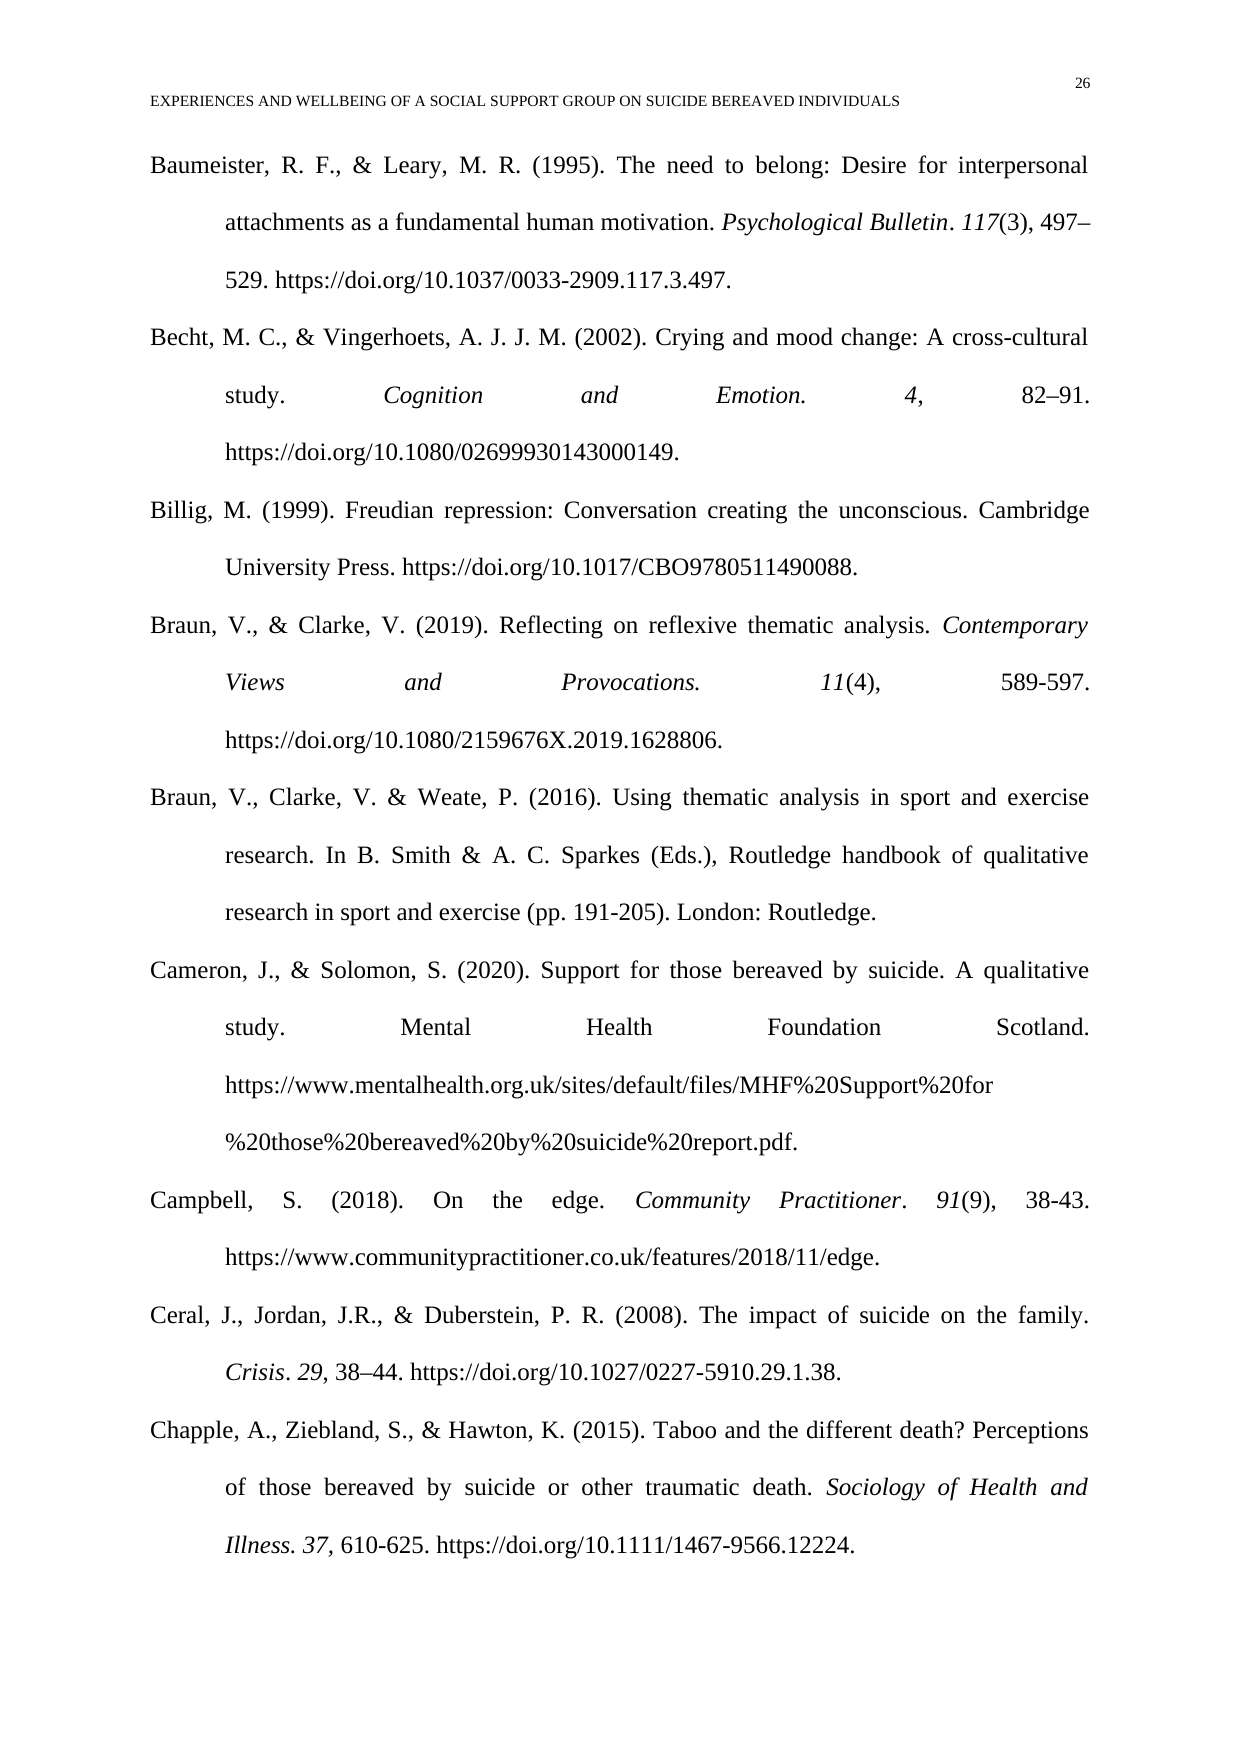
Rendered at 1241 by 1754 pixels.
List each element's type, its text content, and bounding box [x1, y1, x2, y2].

text Cameron, J., & Solomon, S. (2020). Support for those bereaved by suicide. A qualitative study. Mental Health Foundation Scotland. https://www.mentalhealth.org.uk/sites/default/files/MHF%20Support%20for%20those%20bereaved%20by%20suicide%20report.pdf. [150, 955, 1090, 1156]
text Chapple, A., Ziebland, S., & Hawton, K. (2015). Taboo and the different death? Perceptions of those bereaved by suicide or other traumatic death. Sociology of Health and Illness. 37, 610-625. https://doi.org/10.1111/1467-9566.12224. [150, 1415, 1090, 1559]
text Braun, V., Clarke, V. & Weate, P. (2016). Using thematic analysis in sport and exercise research. In B. Smith & A. C. Sparkes (Eds.), Routledge handbook of qualitative research in sport and exercise (pp. 191-205). London: Routledge. [150, 782, 1090, 926]
text Billig, M. (1999). Freudian repression: Conversation creating the unconscious. Cambridge University Press. https://doi.org/10.1017/CBO9780511490088. [150, 495, 1090, 581]
text Campbell, S. (2018). On the edge. Community Practitioner. 91(9), 38-43. https://www.communitypractitioner.co.uk/features/2018/11/edge. [150, 1185, 1090, 1271]
text Ceral, J., Jordan, J.R., & Duberstein, P. R. (2008). The impact of suicide on the family. Crisis. 29, 38–44. https://doi.org/10.1027/0227-5910.29.1.38. [150, 1300, 1090, 1386]
text Braun, V., & Clarke, V. (2019). Reflecting on reflexive thematic analysis. Contemporary Views and Provocations. 11(4), 589-597. https://doi.org/10.1080/2159676X.2019.1628806. [150, 610, 1090, 754]
text Becht, M. C., & Vingerhoets, A. J. J. M. (2002). Crying and mood change: A cross-cultural study. Cognition and Emotion. 4, 82–91. https://doi.org/10.1080/02699930143000149. [150, 322, 1090, 466]
text Baumeister, R. F., & Leary, M. R. (1995). The need to belong: Desire for interpersonal attachments as a fundamental human motivation. Psychological Bulletin. 117(3), 497–529. https://doi.org/10.1037/0033-2909.117.3.497. [150, 150, 1090, 294]
